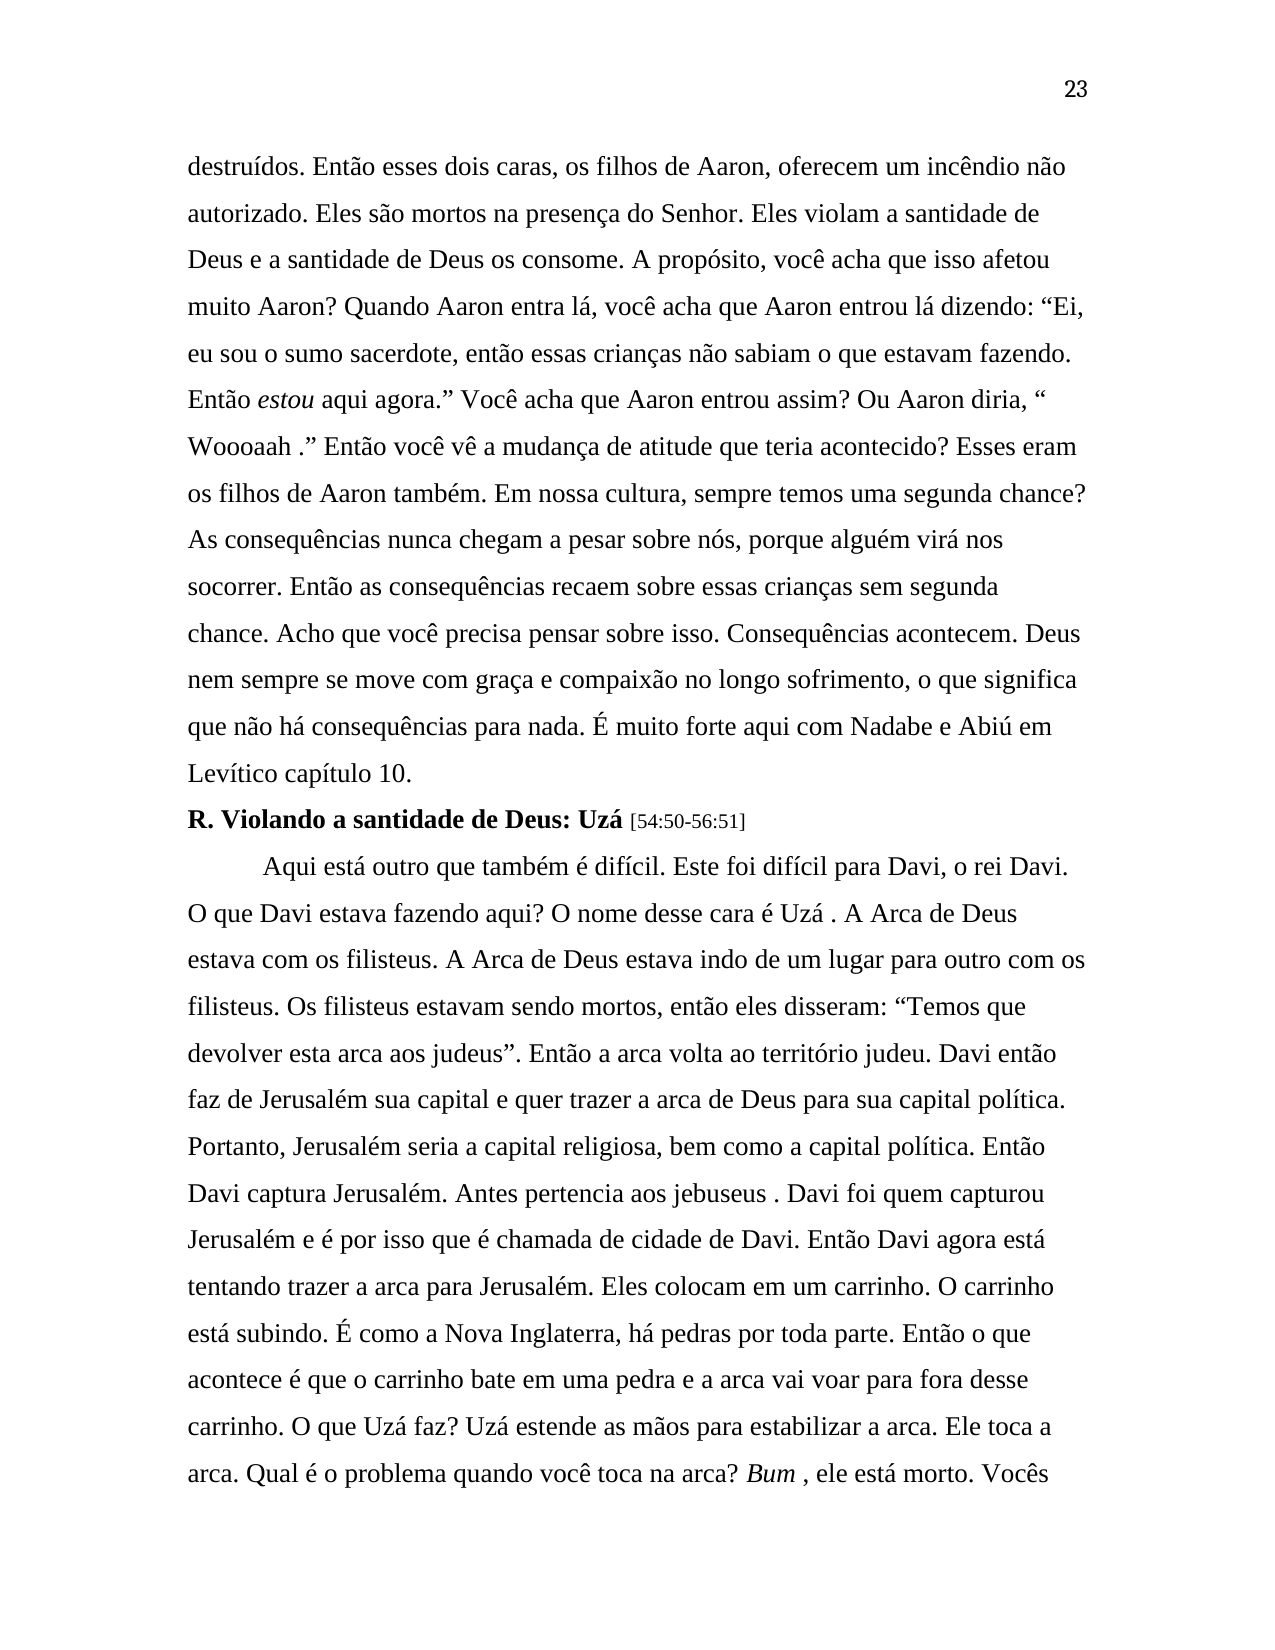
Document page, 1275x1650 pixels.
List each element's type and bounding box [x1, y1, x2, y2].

text [187, 850, 1087, 1488]
text [187, 150, 1087, 834]
